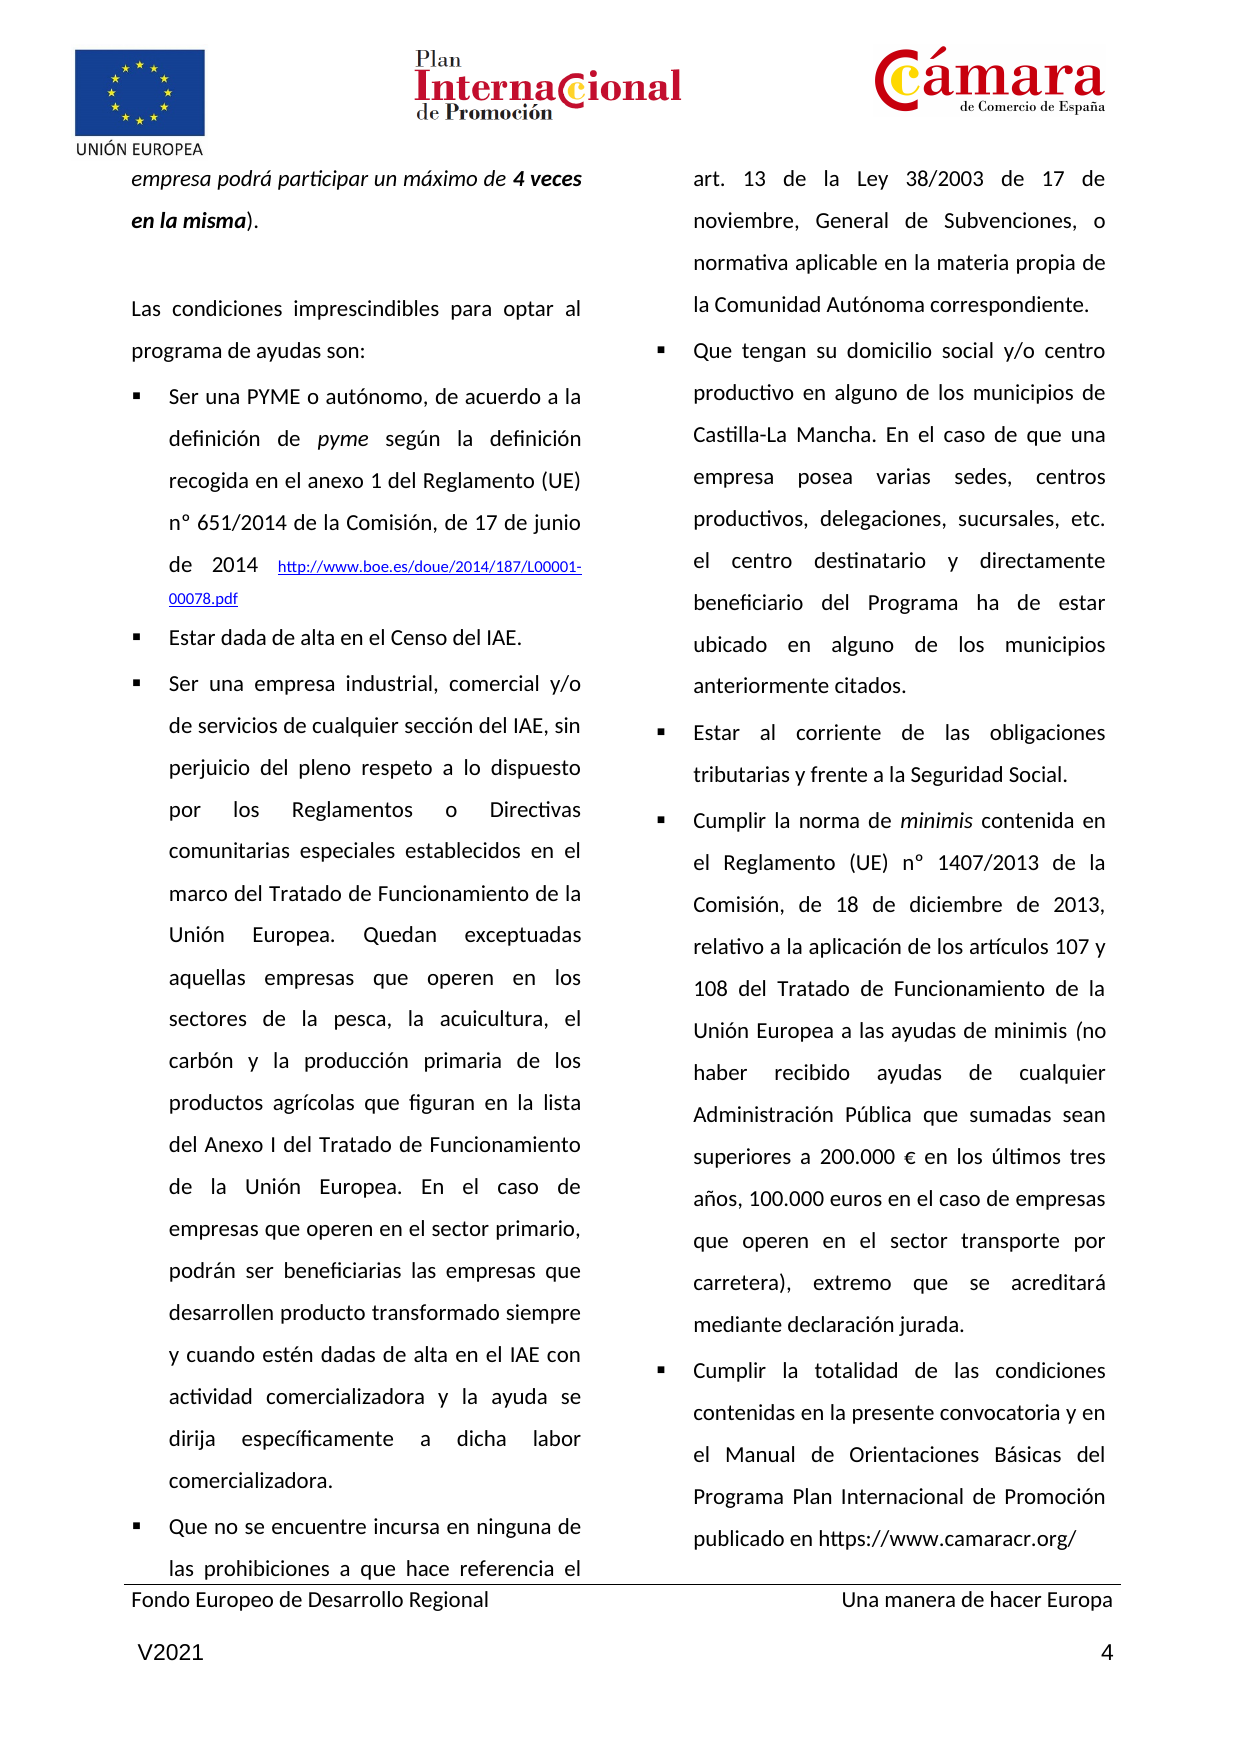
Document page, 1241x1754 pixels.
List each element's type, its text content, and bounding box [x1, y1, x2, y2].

list Estar al corriente de las obligaciones tributarias y frente a [656, 718, 1106, 788]
list Estar dada de alta en el Censo del IAE. [131, 623, 582, 651]
list Cumplir la totalidad de las condiciones contenidas en la presente convocatoria y en el Manual de Orientaciones Básicas del Programa Plan Internacional de Promoción publicado en https://www.camaracr.org/ [656, 1356, 1106, 1552]
list Cumplir la norma de minimis contenida en el Reglamento (UE) nº 1407/2013 de la Comisión, de 18 de diciembre de 2013, relativo a la aplicación de los artículos 107 y 108 del Tratado de Funcionamiento de la Unión Europea a las ayudas de minimis (no haber recibido ayudas de cualquier Administración Pública que sumadas sean superiores a 200.000 € en los últimos tres años, 100.000 euros en el caso de empresas que operen en el sector transporte por carretera), extremo que se acreditará mediante declaración jurada. [656, 806, 1106, 1338]
list Ser una PYME o autónomo, de acuerdo a la definición de pyme según la definición recogida en el anexo 1 del Reglamento (UE) nº 651/2014 de la Comisión, de 17 de junio de 2014 http://www.boe.es/doue/2014/187/L00001-00078.pdf [131, 382, 582, 608]
text Las condiciones imprescindibles para optar al programa de ayudas son: [131, 294, 582, 364]
list Que tengan su domicilio social y/o centro productivo en alguno de los municipios de Castilla-La Mancha. En el caso de que una empresa posea varias sedes, centros productivos, delegaciones, sucursales, etc. el centro destinatario y directamente beneficiario del Programa ha de estar ubicado en alguno de los municipios anteriormente citados. [656, 336, 1106, 700]
picture [873, 44, 1107, 117]
list Que no se encuentre incursa en ninguna de las prohibiciones a que hace referencia el art. 13 de la Ley 38/2003 de 17 de noviembre, General de Subvenciones, o normativa aplicable en la materia propia de correspondiente. [131, 1512, 582, 1582]
picture [71, 44, 209, 161]
list Ser una empresa industrial, comercial y/o de servicios de cualquier sección del IAE, sin perjuicio del pleno respeto a lo dispuesto por los Reglamentos o Directivas comunitarias especiales establecidos en el marco del Tratado de Funcionamiento de la Unión Europea. Quedan exceptuadas aquellas empresas que operen en los sectores de la pesca, la acuicultura, el carbón y la producción primaria de los productos agrícolas que figuran en la lista del Anexo I del Tratado de Funcionamiento de la Unión Europea. En el caso de empresas que operen en el sector primario, podrán ser beneficiarias las empresas que desarrollen producto transformado siempre y cuando estén dadas de alta en el IAE con actividad comercializadora y la ayuda se dirija específicamente a dicha labor comercializadora. [131, 669, 582, 1494]
list Que no se encuentre incursa en ninguna de las prohibiciones a que hace referencia el art. 13 de la Ley 38/2003 de 17 de noviembre, General de Subvenciones, o normativa aplicable en la materia propia de correspondiente. [656, 164, 1106, 318]
